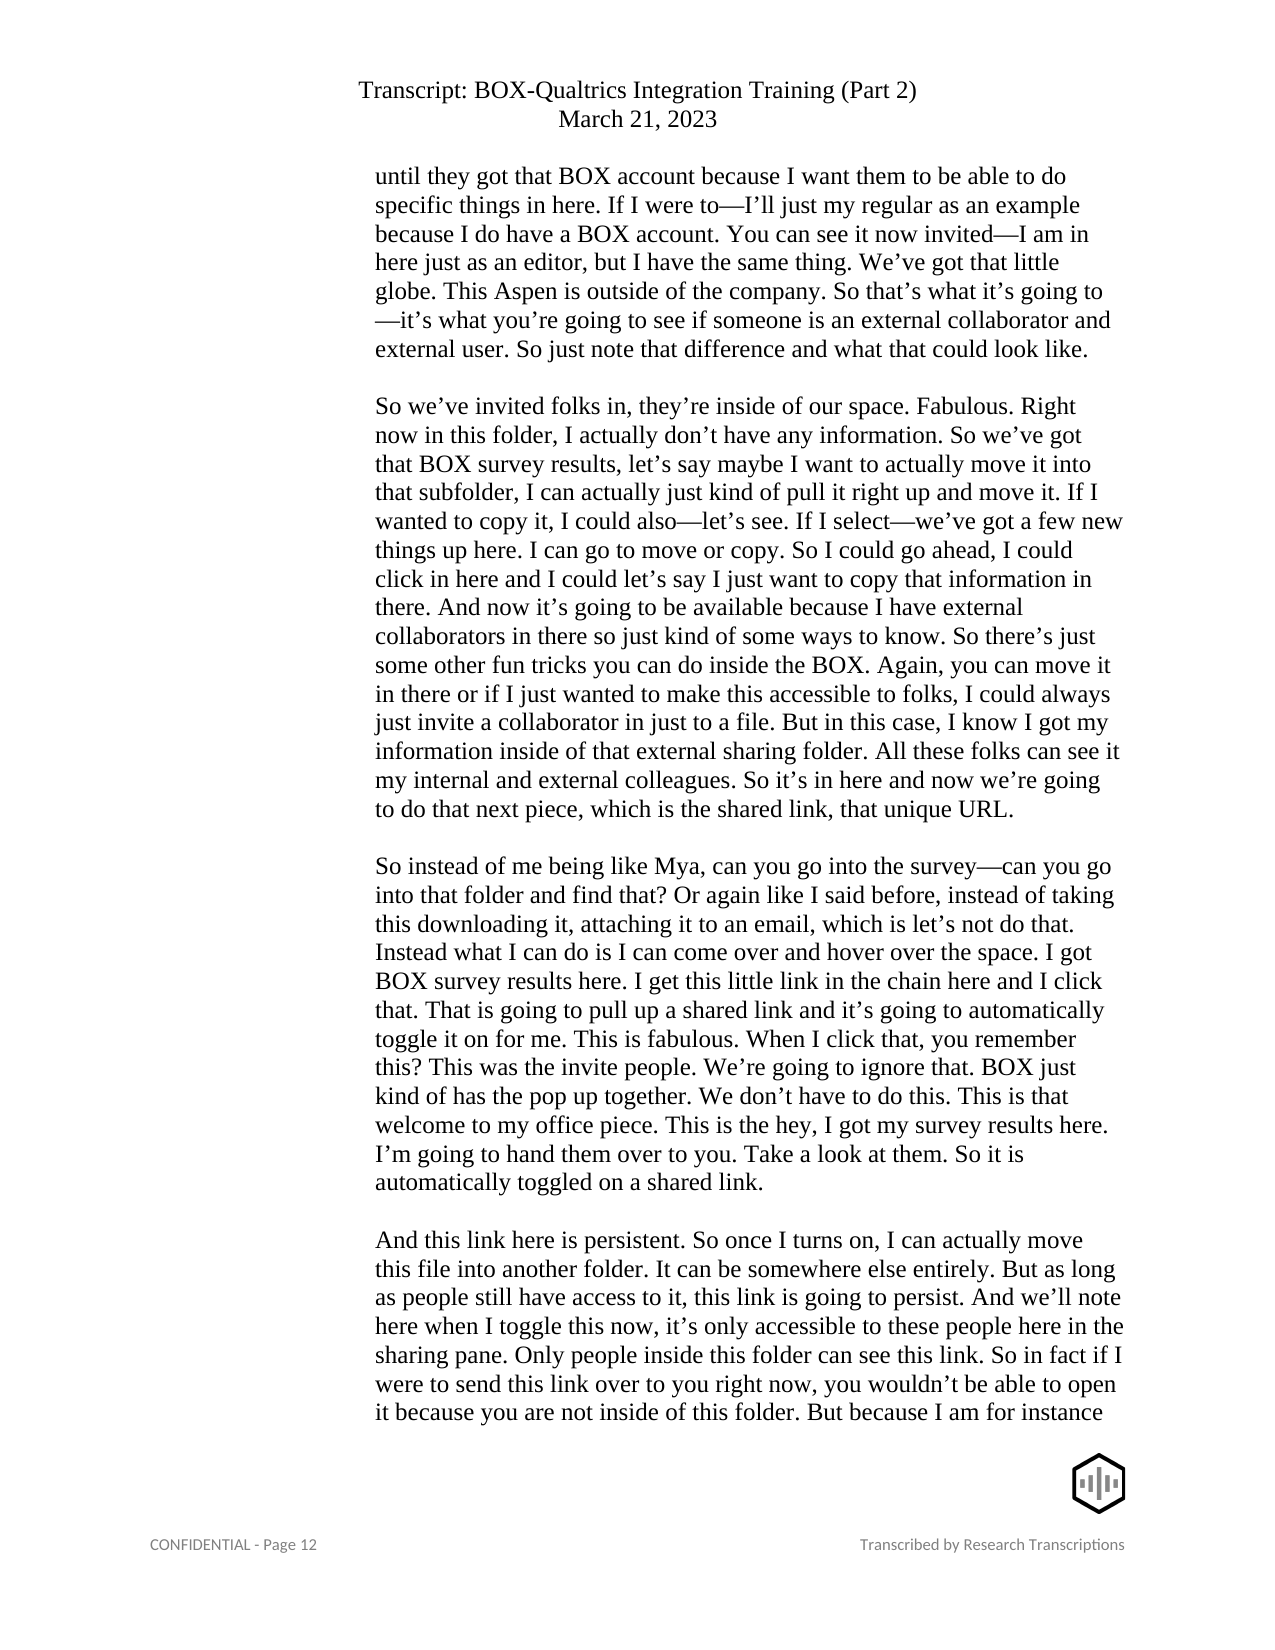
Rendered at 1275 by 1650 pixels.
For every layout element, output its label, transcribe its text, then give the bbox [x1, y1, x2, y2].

picture [1072, 1453, 1125, 1514]
